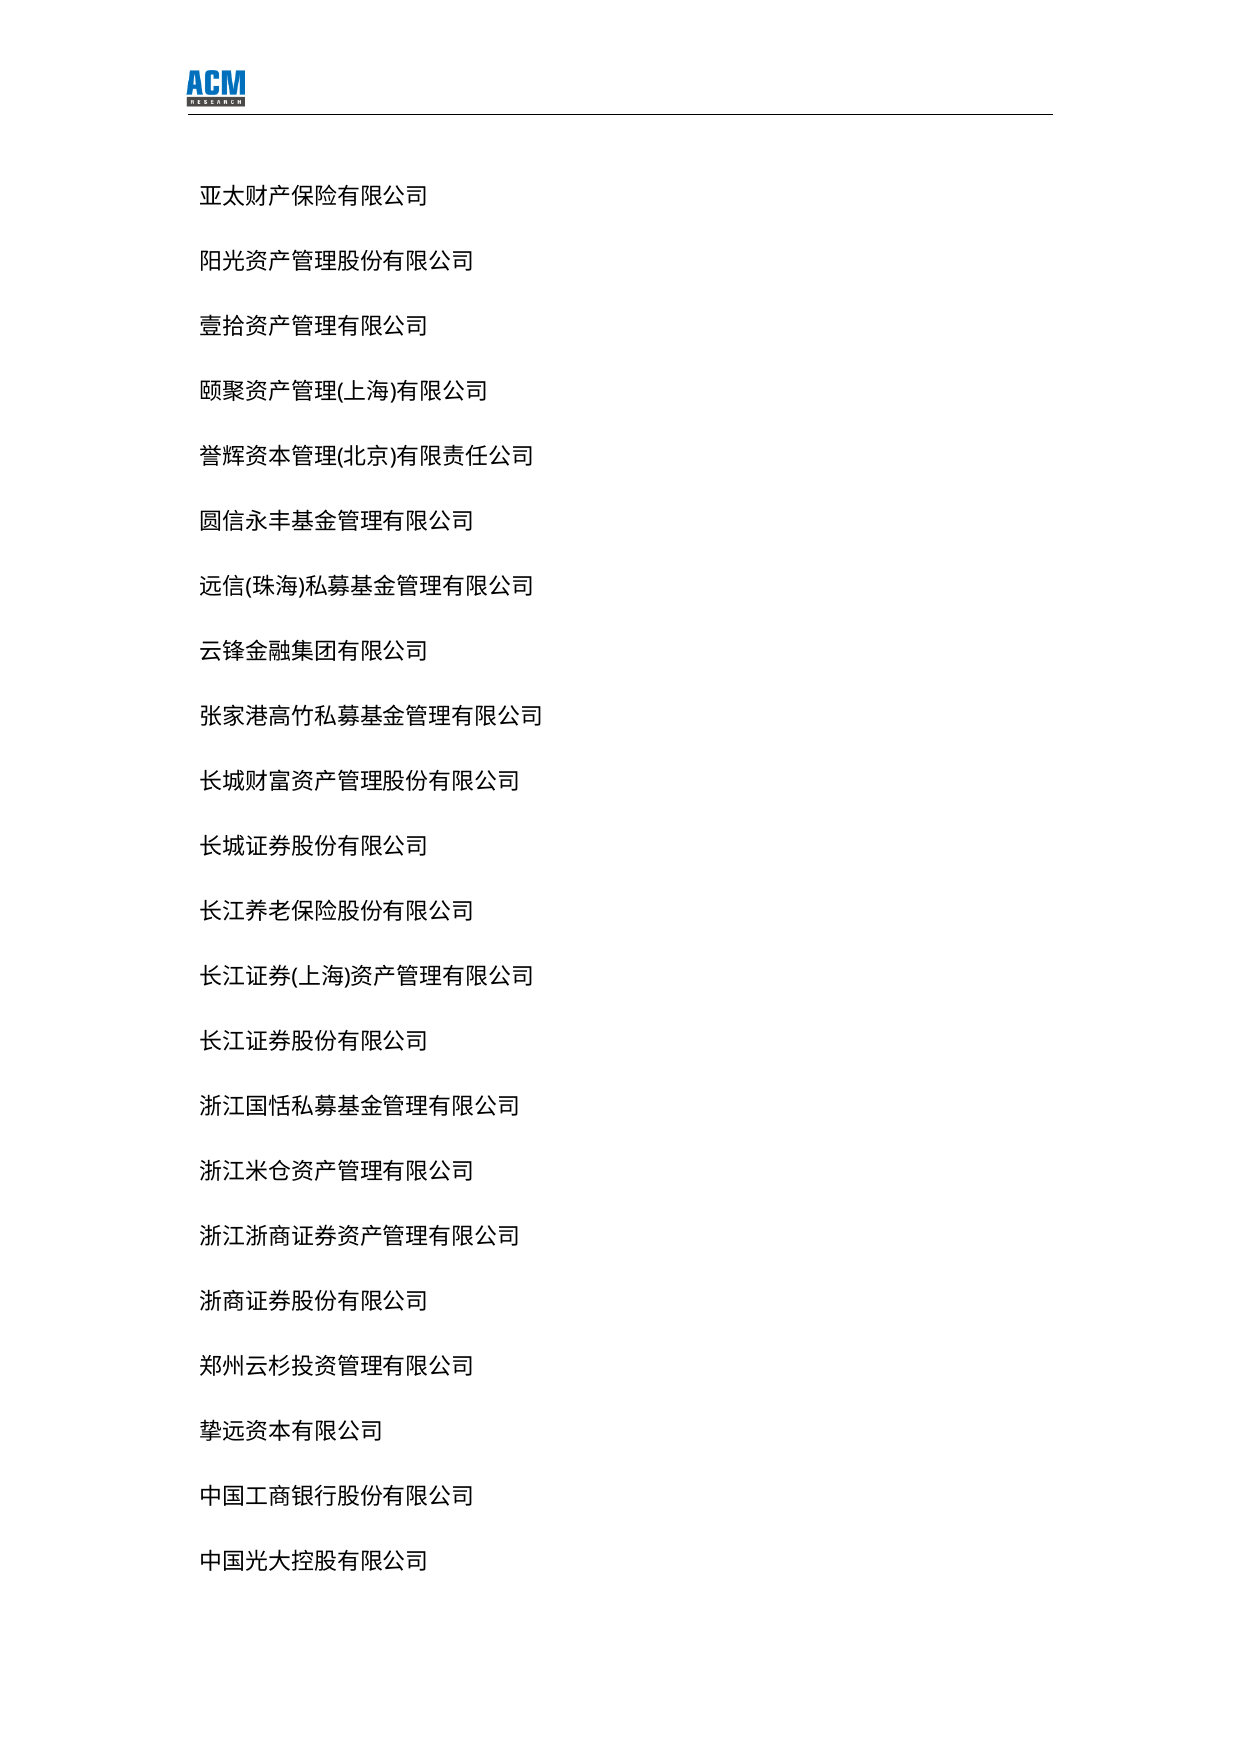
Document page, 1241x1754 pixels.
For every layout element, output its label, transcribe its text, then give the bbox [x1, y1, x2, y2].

table_cell 圆信永丰基金管理有限公司 [188, 487, 894, 552]
table_cell 浙商证券股份有限公司 [188, 1267, 894, 1332]
table_cell 阳光资产管理股份有限公司 [188, 227, 894, 292]
table_cell 壹拾资产管理有限公司 [188, 292, 894, 357]
table_cell 长城财富资产管理股份有限公司 [188, 747, 894, 812]
table_cell 长城证券股份有限公司 [188, 812, 894, 877]
table_cell 颐聚资产管理(上海)有限公司 [188, 357, 894, 422]
table_cell 张家港高竹私募基金管理有限公司 [188, 682, 894, 747]
table_cell 浙江米仓资产管理有限公司 [188, 1137, 894, 1202]
table_cell 云锋金融集团有限公司 [188, 617, 894, 682]
table_cell 浙江国恬私募基金管理有限公司 [188, 1072, 894, 1137]
table_cell 誉辉资本管理(北京)有限责任公司 [188, 422, 894, 487]
table_cell 长江养老保险股份有限公司 [188, 877, 894, 942]
table_cell 郑州云杉投资管理有限公司 [188, 1332, 894, 1397]
picture [182, 66, 248, 109]
table_cell 亚太财产保险有限公司 [188, 162, 894, 227]
table_cell 中国光大控股有限公司 [188, 1527, 894, 1592]
table_cell 长江证券(上海)资产管理有限公司 [188, 942, 894, 1007]
table_cell 挚远资本有限公司 [188, 1397, 894, 1462]
table_cell 中国工商银行股份有限公司 [188, 1462, 894, 1527]
table_cell 浙江浙商证券资产管理有限公司 [188, 1202, 894, 1267]
table_cell 长江证券股份有限公司 [188, 1007, 894, 1072]
table_cell 远信(珠海)私募基金管理有限公司 [188, 552, 894, 617]
